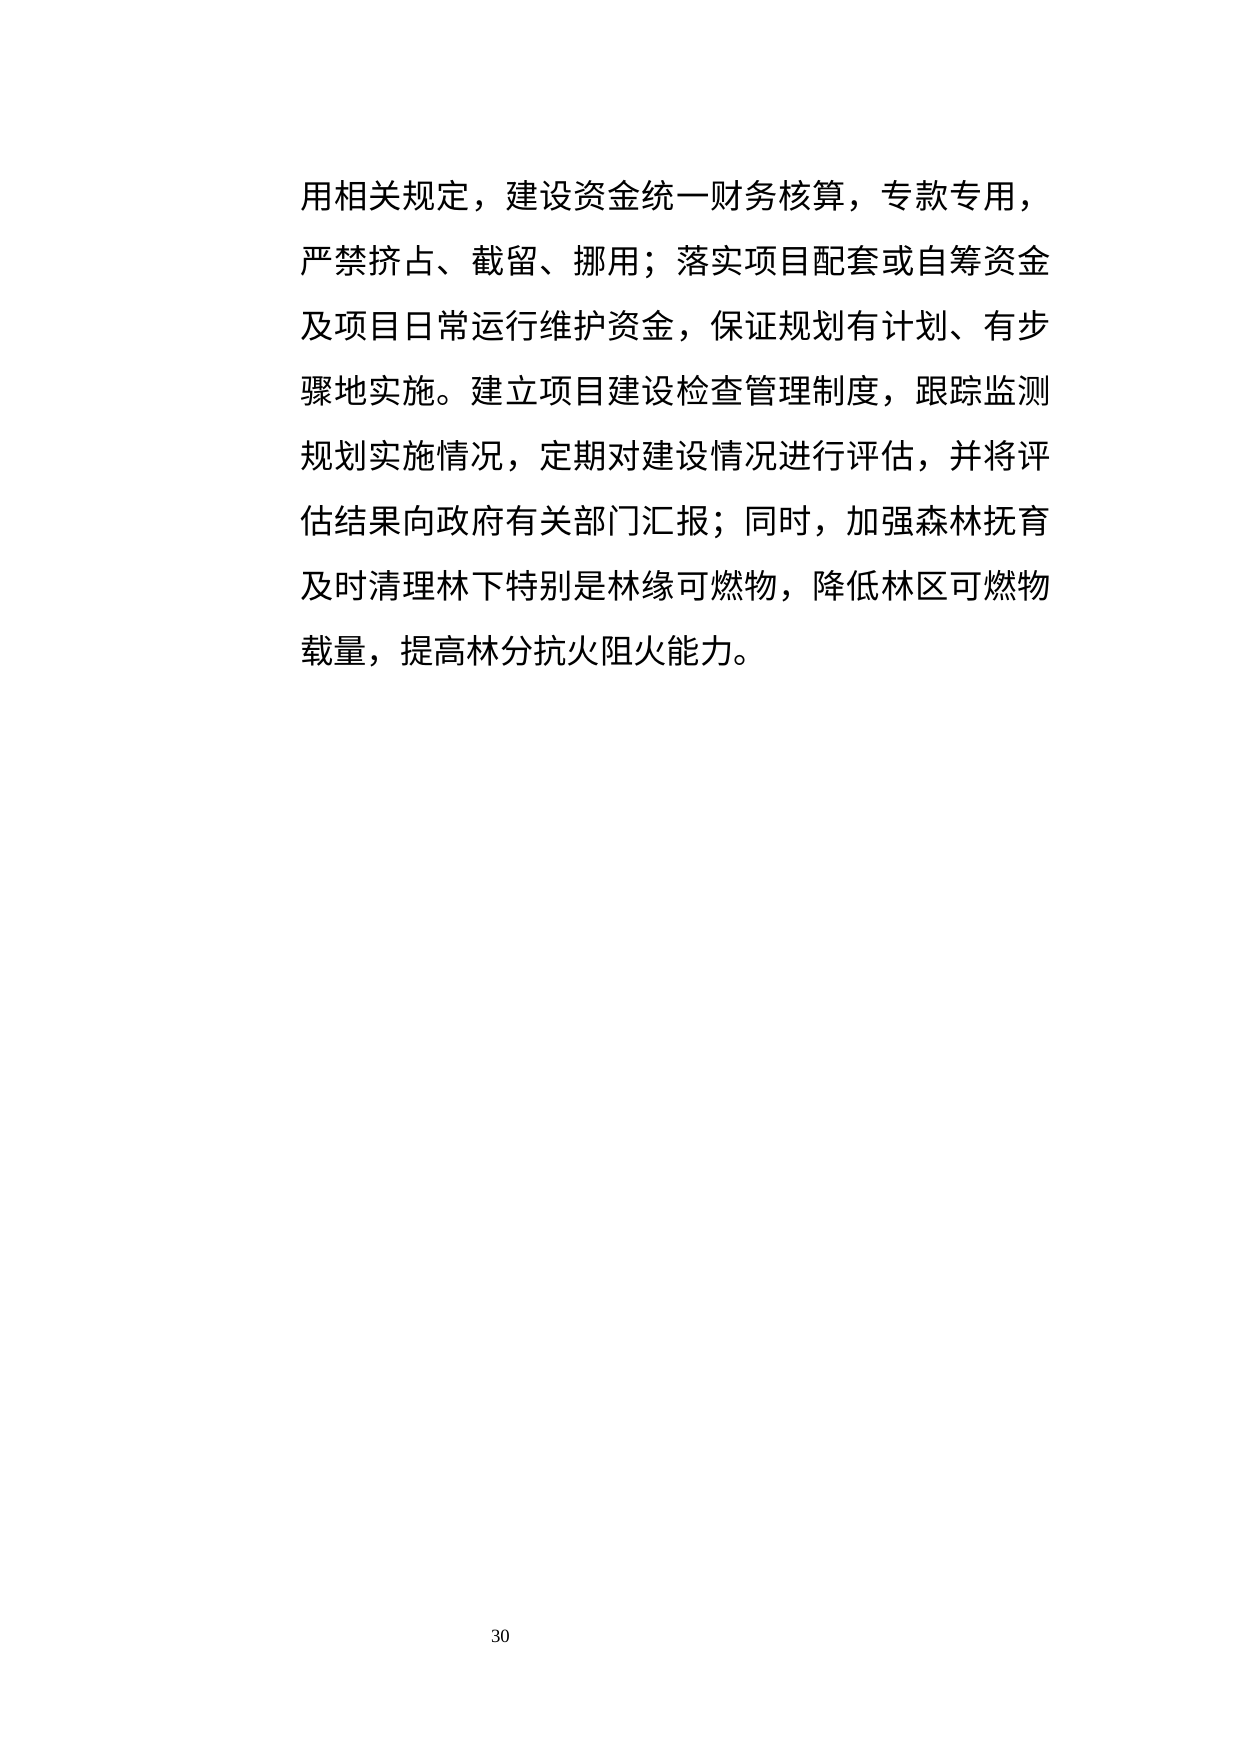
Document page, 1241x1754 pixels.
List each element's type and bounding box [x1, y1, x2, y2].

text [300, 162, 1053, 682]
